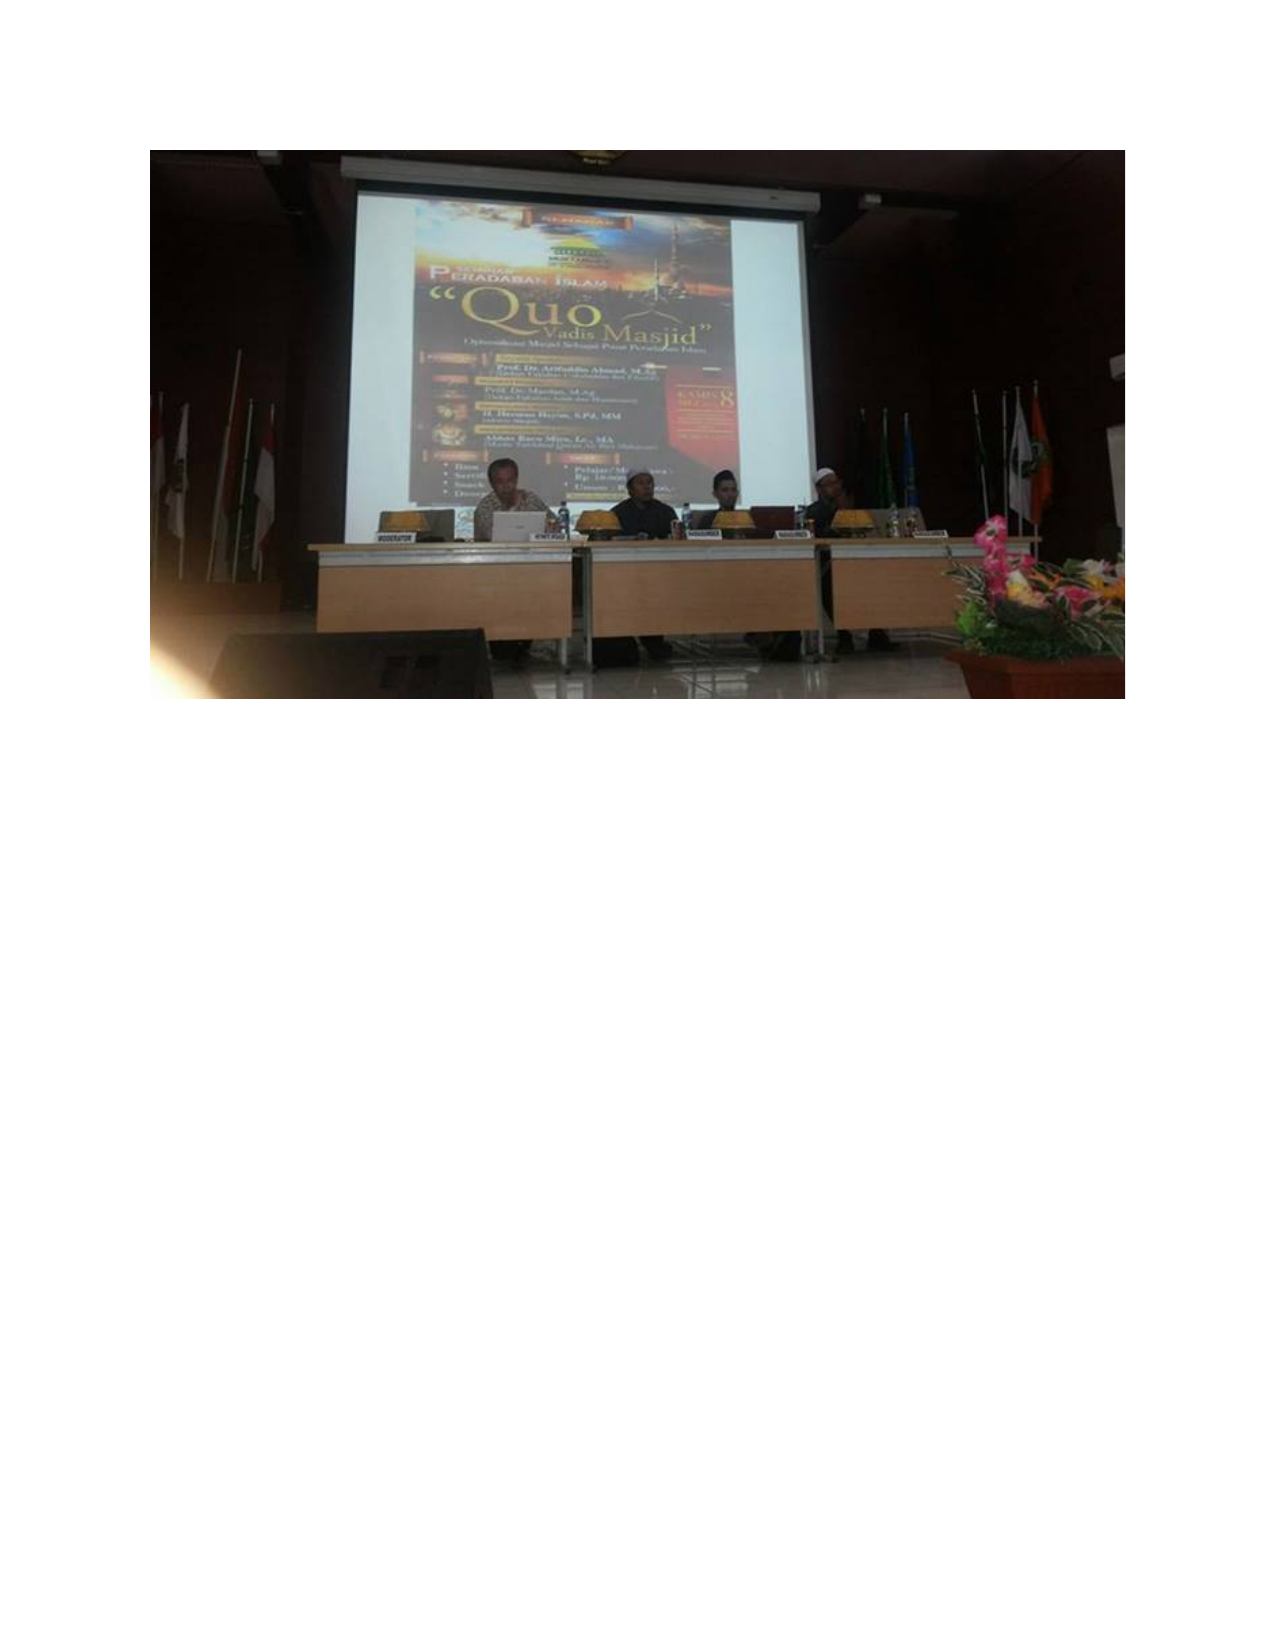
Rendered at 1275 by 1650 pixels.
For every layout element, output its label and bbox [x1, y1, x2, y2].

picture [150, 150, 1125, 699]
